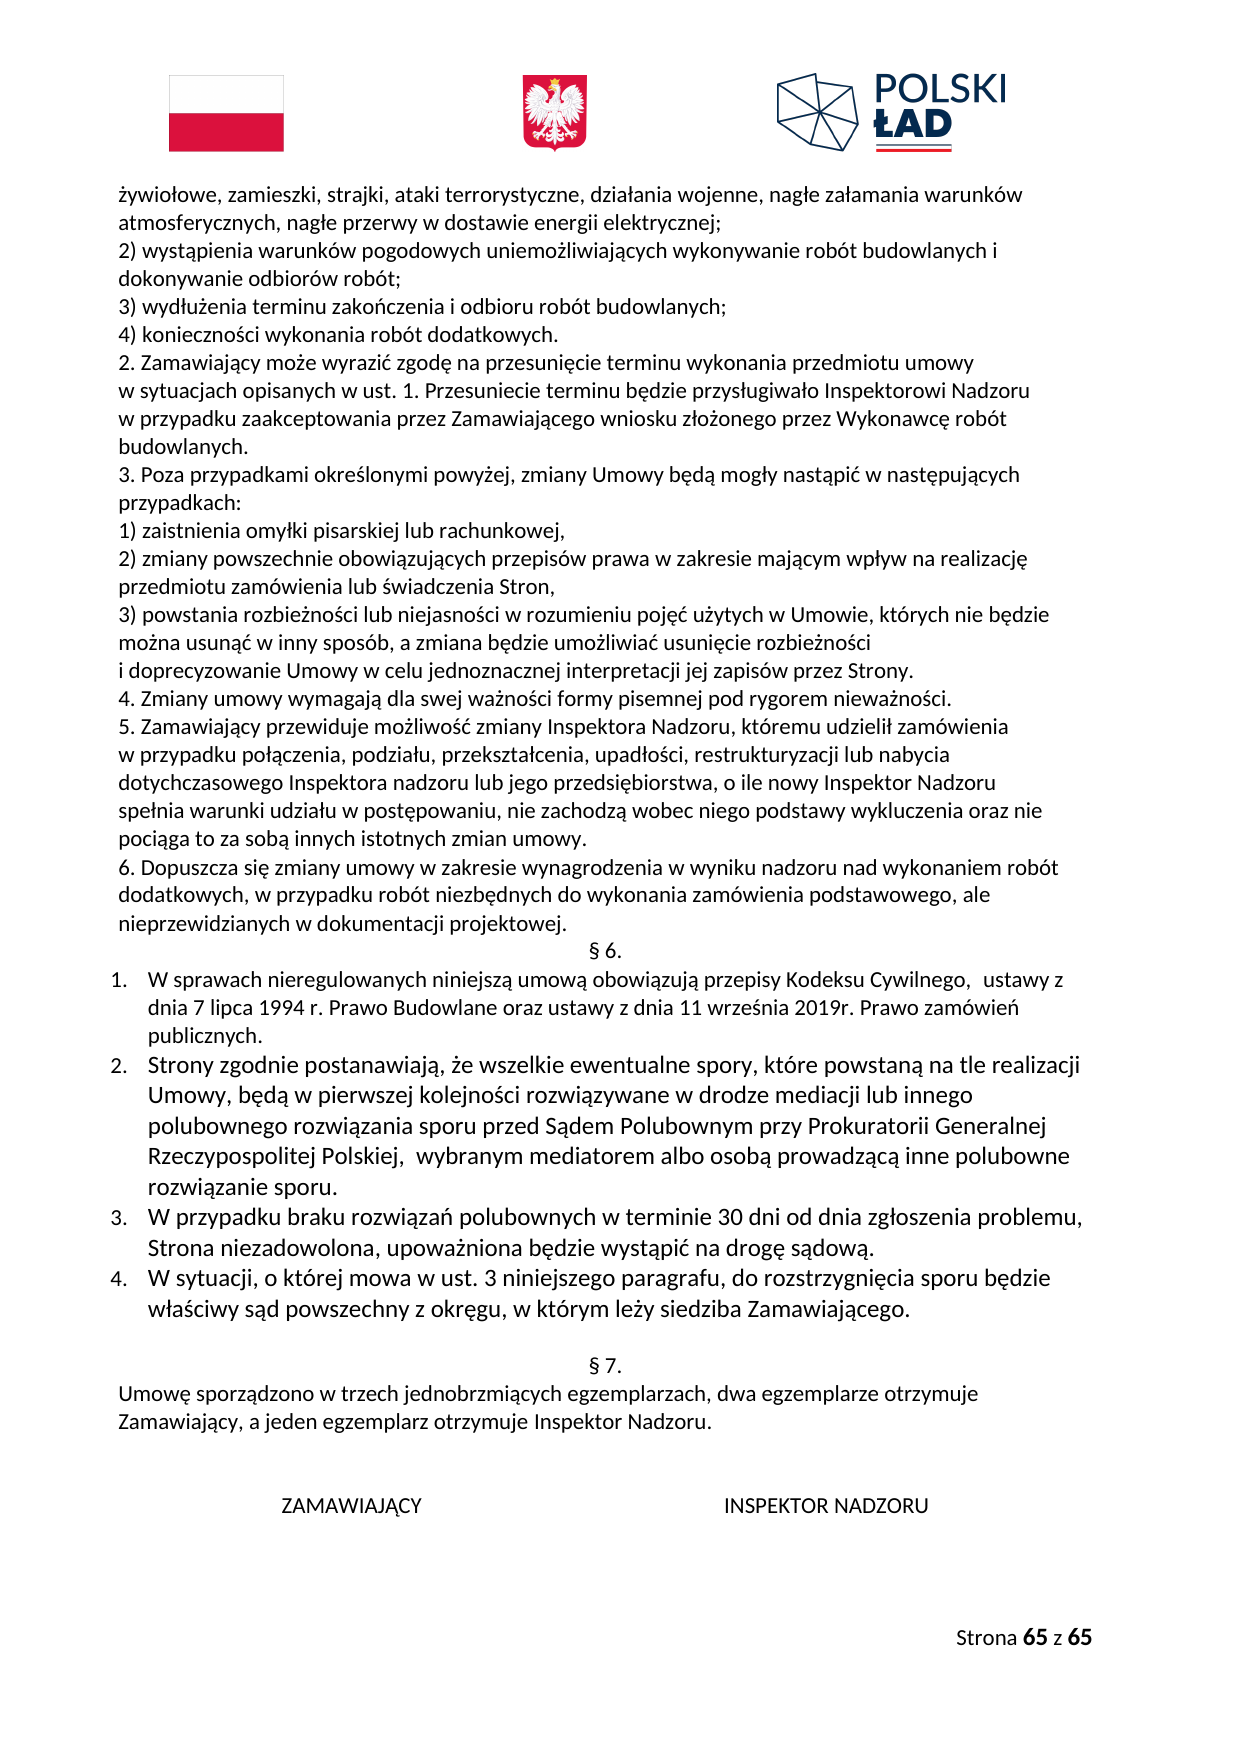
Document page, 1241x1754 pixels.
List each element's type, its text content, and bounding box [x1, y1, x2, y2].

text nieprzewidzianych w dokumentacji projektowej. [118, 909, 1092, 937]
text 2. Zamawiający może wyrazić zgodę na przesunięcie terminu wykonania przedmiotu umowy [118, 348, 1092, 376]
text 1) zaistnienia omyłki pisarskiej lub rachunkowej, [118, 516, 1092, 544]
text 2) wystąpienia warunków pogodowych uniemożliwiających wykonywanie robót budowlanych i dokonywanie odbiorów robót; [118, 236, 1092, 292]
text w sytuacjach opisanych w ust. 1. Przesuniecie terminu będzie przysługiwało Inspektorowi Nadzoru [118, 376, 1092, 404]
text § 6. [118, 937, 1092, 965]
text dodatkowych, w przypadku robót niezbędnych do wykonania zamówienia podstawowego, ale [118, 881, 1092, 909]
text 3. Poza przypadkami określonymi powyżej, zmiany Umowy będą mogły nastąpić w następujących [118, 460, 1092, 488]
text Umowę sporządzono w trzech jednobrzmiących egzemplarzach, dwa egzemplarze otrzymuje Zamawiający, a jeden egzemplarz otrzymuje Inspektor Nadzoru. [118, 1379, 1092, 1436]
text pociąga to za sobą innych istotnych zmian umowy. [118, 824, 1092, 853]
text budowlanych. [118, 432, 1092, 460]
text spełnia warunki udziału w postępowaniu, nie zachodzą wobec niego podstawy wykluczenia oraz nie [118, 797, 1092, 824]
picture [169, 75, 284, 152]
text 2) zmiany powszechnie obowiązujących przepisów prawa w zakresie mającym wpływ na realizację [118, 544, 1092, 572]
text można usunąć w inny sposób, a zmiana będzie umożliwiać usunięcie rozbieżności [118, 628, 1092, 656]
text i doprecyzowanie Umowy w celu jednoznacznej interpretacji jej zapisów przez Strony. [118, 656, 1092, 684]
list W sytuacji, o której mowa w ust. 3 niniejszego paragrafu, do rozstrzygnięcia sporu będzie właściwy sąd powszechny z okręgu, w którym leży siedziba Zamawiającego. [110, 1262, 1092, 1323]
picture [777, 73, 1005, 152]
list W sprawach nieregulowanych niniejszą umową obowiązują przepisy Kodeksu Cywilnego, ustawy z dnia 7 lipca 1994 r. Prawo Budowlane oraz ustawy z dnia 11 września 2019r. Prawo zamówień publicznych. [110, 965, 1092, 1049]
text w przypadku zaakceptowania przez Zamawiającego wniosku złożonego przez Wykonawcę robót [118, 404, 1092, 432]
text ZAMAWIAJĄCY INSPEKTOR NADZORU [118, 1492, 1092, 1519]
text przedmiotu zamówienia lub świadczenia Stron, [118, 572, 1092, 600]
list W przypadku braku rozwiązań polubownych w terminie 30 dni od dnia zgłoszenia problemu, Strona niezadowolona, upoważniona będzie wystąpić na drogę sądową. [110, 1201, 1092, 1262]
list Strony zgodnie postanawiają, że wszelkie ewentualne spory, które powstaną na tle realizacji Umowy, będą w pierwszej kolejności rozwiązywane w drodze mediacji lub innego polubownego rozwiązania sporu przed Sądem Polubownym przy Prokuratorii Generalnej Rzeczypospolitej Polskiej, wybranym mediatorem albo osobą prowadzącą inne polubowne rozwiązanie sporu. [110, 1049, 1092, 1201]
text 5. Zamawiający przewiduje możliwość zmiany Inspektora Nadzoru, któremu udzielił zamówienia [118, 712, 1092, 741]
text 3) powstania rozbieżności lub niejasności w rozumieniu pojęć użytych w Umowie, których nie będzie [118, 600, 1092, 628]
picture [522, 75, 587, 152]
text 6. Dopuszcza się zmiany umowy w zakresie wynagrodzenia w wyniku nadzoru nad wykonaniem robót [118, 853, 1092, 881]
text przypadkach: [118, 488, 1092, 516]
text 4. Zmiany umowy wymagają dla swej ważności formy pisemnej pod rygorem nieważności. [118, 684, 1092, 712]
text w przypadku połączenia, podziału, przekształcenia, upadłości, restrukturyzacji lub nabycia [118, 741, 1092, 768]
text 3) wydłużenia terminu zakończenia i odbioru robót budowlanych; [118, 292, 1092, 320]
text 4) konieczności wykonania robót dodatkowych. [118, 320, 1092, 348]
text dotychczasowego Inspektora nadzoru lub jego przedsiębiorstwa, o ile nowy Inspektor Nadzoru [118, 768, 1092, 797]
text § 7. [118, 1351, 1092, 1379]
